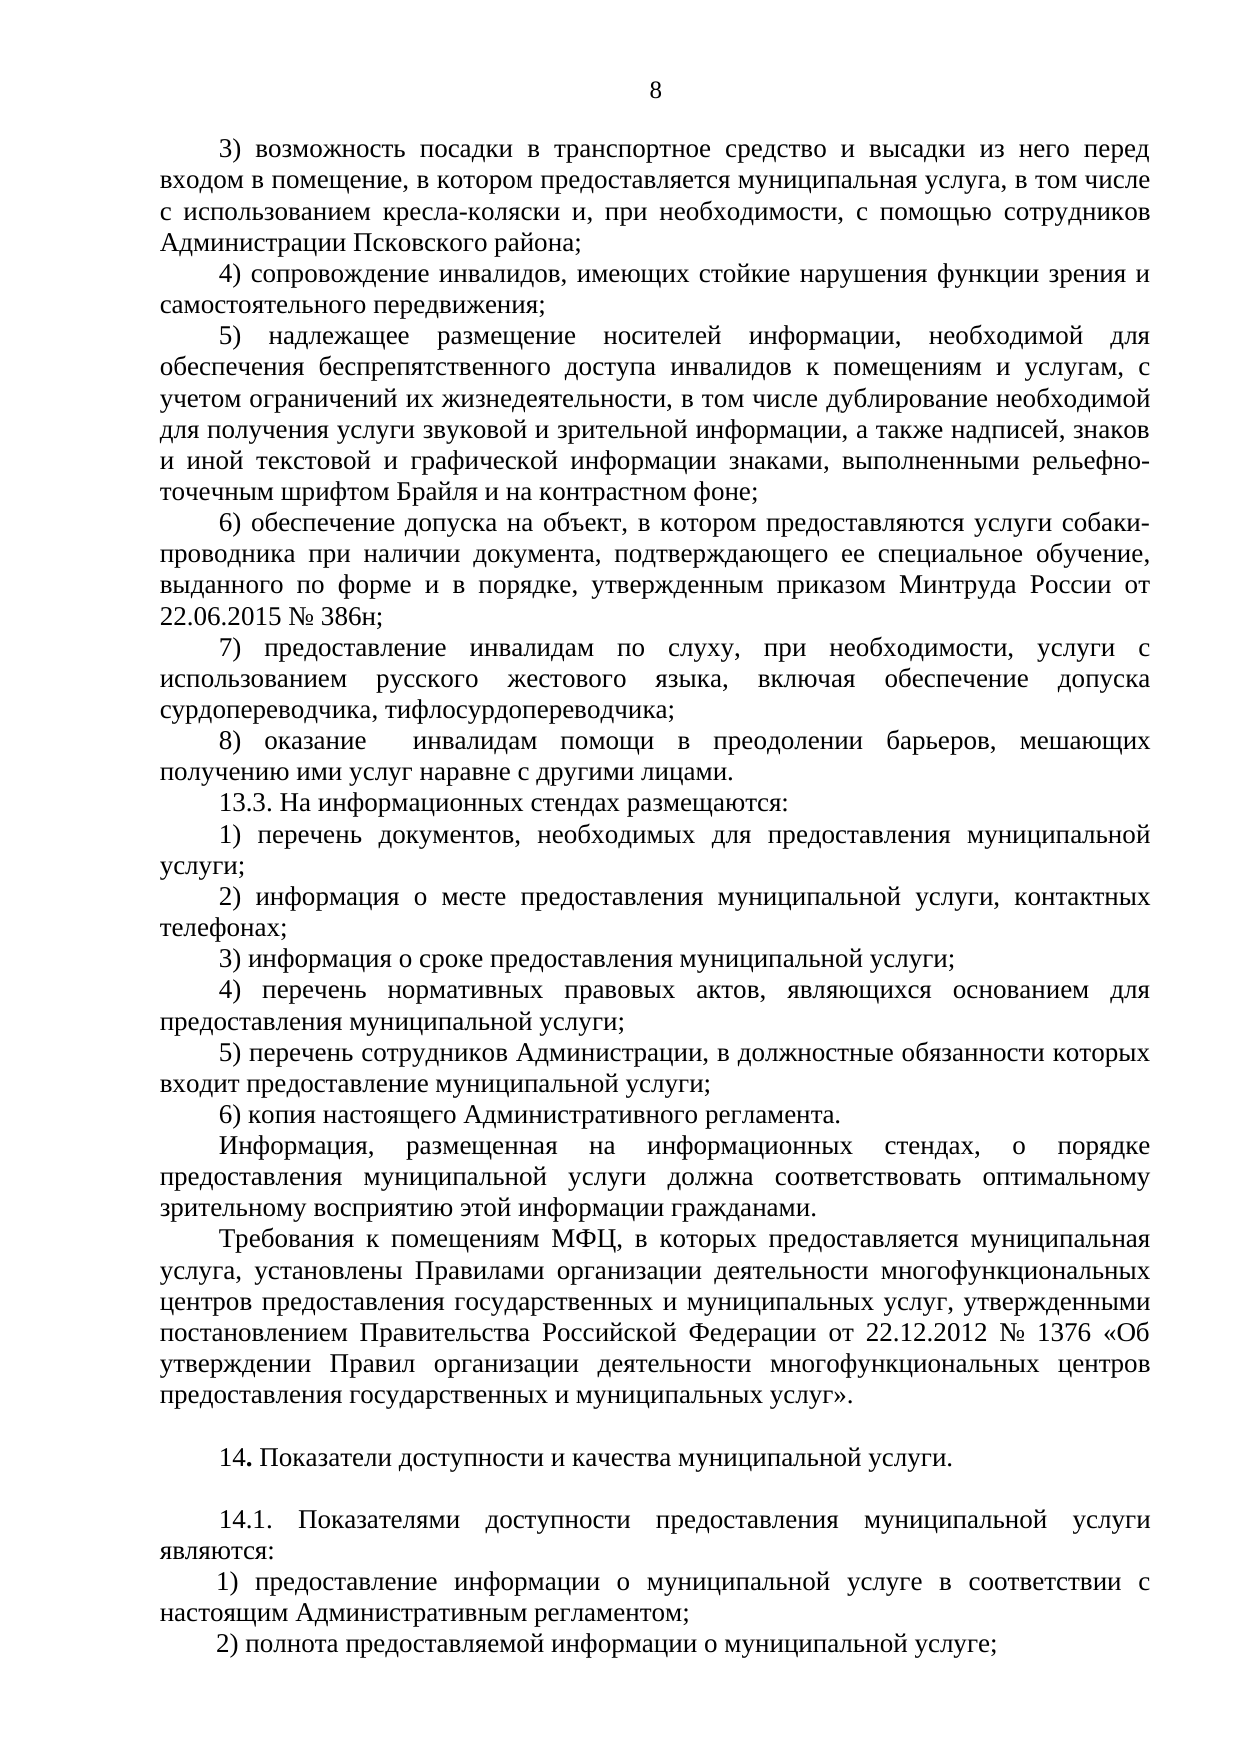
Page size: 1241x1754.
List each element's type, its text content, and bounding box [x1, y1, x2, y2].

text 5) перечень сотрудников Администрации, в должностные обязанности которых входит предоставление муниципальной услуги; [159, 1036, 1152, 1098]
text 6) копия настоящего Административного регламента. [159, 1098, 1152, 1129]
text 4) сопровождение инвалидов, имеющих стойкие нарушения функции зрения и самостоятельного передвижения; [159, 257, 1152, 319]
text 14. Показатели доступности и качества муниципальной услуги. [159, 1441, 1152, 1472]
text 3) информация о сроке предоставления муниципальной услуги; [159, 942, 1152, 973]
text Требования к помещениям МФЦ, в которых предоставляется муниципальная услуга, установлены Правилами организации деятельности многофункциональных центров предоставления государственных и муниципальных услуг, утвержденными постановлением Правительства Российской Федерации от 22.12.2012 № 1376 «Об утверждении Правил организации деятельности многофункциональных центров предоставления государственных и муниципальных услуг». [159, 1223, 1152, 1409]
text 4) перечень нормативных правовых актов, являющихся основанием для предоставления муниципальной услуги; [159, 973, 1152, 1036]
text 13.3. На информационных стендах размещаются: [159, 787, 1152, 818]
text 6) обеспечение допуска на объект, в котором предоставляются услуги собаки-проводника при наличии документа, подтверждающего ее специальное обучение, выданного по форме и в порядке, утвержденным приказом Минтруда России от 22.06.2015 № 386н; [159, 506, 1152, 631]
text 14.1. Показателями доступности предоставления муниципальной услуги являются: [159, 1503, 1152, 1565]
text 5) надлежащее размещение носителей информации, необходимой для обеспечения беспрепятственного доступа инвалидов к помещениям и услугам, с учетом ограничений их жизнедеятельности, в том числе дублирование необходимой для получения услуги звуковой и зрительной информации, а также надписей, знаков и иной текстовой и графической информации знаками, выполненными рельефно-точечным шрифтом Брайля и на контрастном фоне; [159, 319, 1152, 506]
text 3) возможность посадки в транспортное средство и высадки из него перед входом в помещение, в котором предоставляется муниципальная услуга, в том числе с использованием кресла-коляски и, при необходимости, с помощью сотрудников Администрации Псковского района; [159, 132, 1152, 257]
text 2) информация о месте предоставления муниципальной услуги, контактных телефонах; [159, 880, 1152, 942]
text 1) предоставление информации о муниципальной услуге в соответствии с настоящим Административным регламентом; [159, 1565, 1152, 1627]
text 1) перечень документов, необходимых для предоставления муниципальной услуги; [159, 818, 1152, 880]
text 2) полнота предоставляемой информации о муниципальной услуге; [159, 1627, 1152, 1659]
text Информация, размещенная на информационных стендах, о порядке предоставления муниципальной услуги должна соответствовать оптимальному зрительному восприятию этой информации гражданами. [159, 1129, 1152, 1223]
text 8) оказание инвалидам помощи в преодолении барьеров, мешающих получению ими услуг наравне с другими лицами. [159, 724, 1152, 787]
text 7) предоставление инвалидам по слуху, при необходимости, услуги с использованием русского жестового языка, включая обеспечение допуска сурдопереводчика, тифлосурдопереводчика; [159, 631, 1152, 724]
